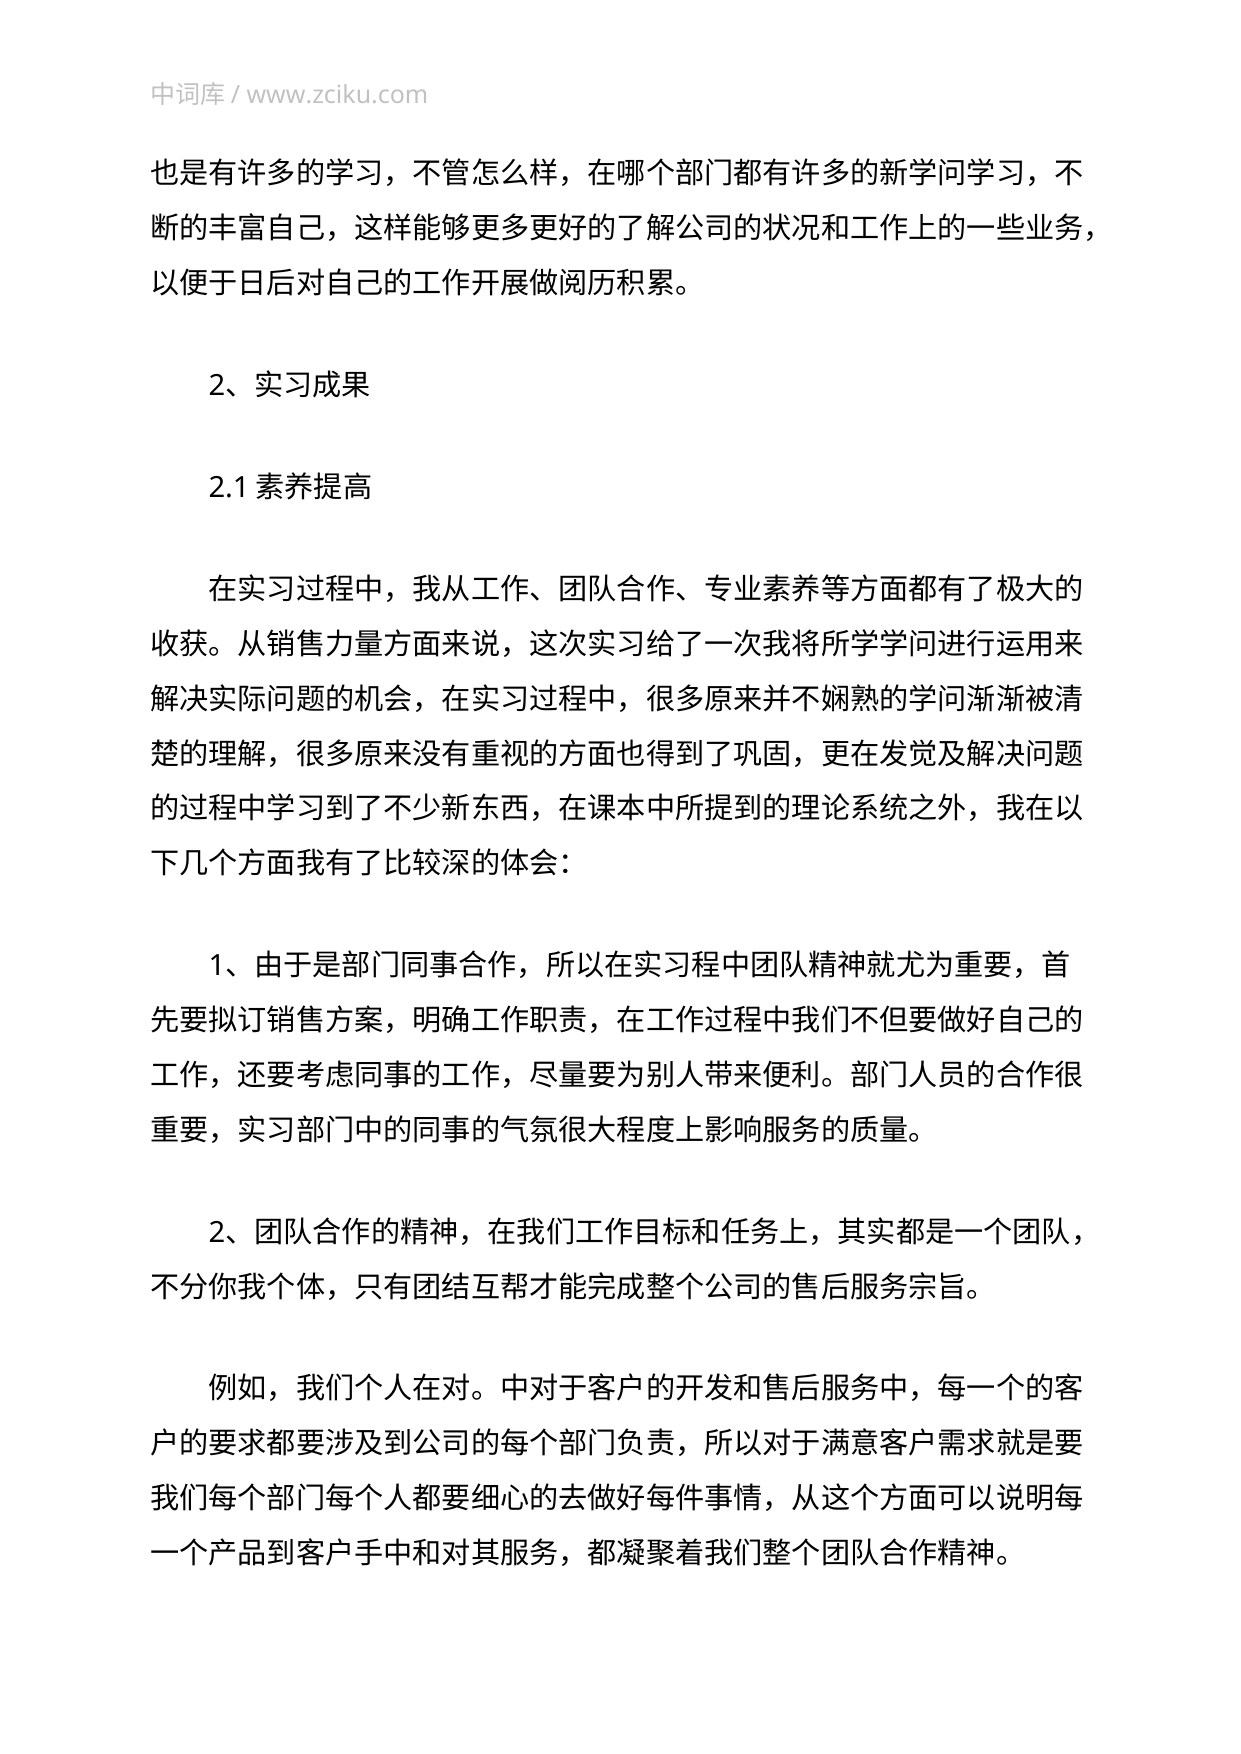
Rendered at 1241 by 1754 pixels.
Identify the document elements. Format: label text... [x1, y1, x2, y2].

text 2.1素养提高 [150, 463, 1090, 506]
text 在实习过程中，我从工作、团队合作、专业素养等方面都有了极大的收获。从销售力量方面来说，这次实习给了一次我将所学学问进行运用来解决实际问题的机会，在实习过程中，很多原来并不娴熟的学问渐渐被清楚的理解，很多原来没有重视的方面也得到了巩固，更在发觉及解决问题的过程中学习到了不少新东西，在课本中所提到的理论系统之外，我在以下几个方面我有了比较深的体会： [150, 566, 1090, 882]
text 1、由于是部门同事合作，所以在实习程中团队精神就尤为重要，首先要拟订销售方案，明确工作职责，在工作过程中我们不但要做好自己的工作，还要考虑同事的工作，尽量要为别人带来便利。部门人员的合作很重要，实习部门中的同事的气氛很大程度上影响服务的质量。 [150, 942, 1090, 1149]
text 例如，我们个人在对。中对于客户的开发和售后服务中，每一个的客户的要求都要涉及到公司的每个部门负责，所以对于满意客户需求就是要我们每个部门每个人都要细心的去做好每件事情，从这个方面可以说明每一个产品到客户手中和对其服务，都凝聚着我们整个团队合作精神。 [150, 1365, 1090, 1572]
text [150, 150, 1090, 302]
text 2、团队合作的精神，在我们工作目标和任务上，其实都是一个团队，不分你我个体，只有团结互帮才能完成整个公司的售后服务宗旨。 [150, 1208, 1090, 1306]
text 2、实习成果 [150, 362, 1090, 404]
